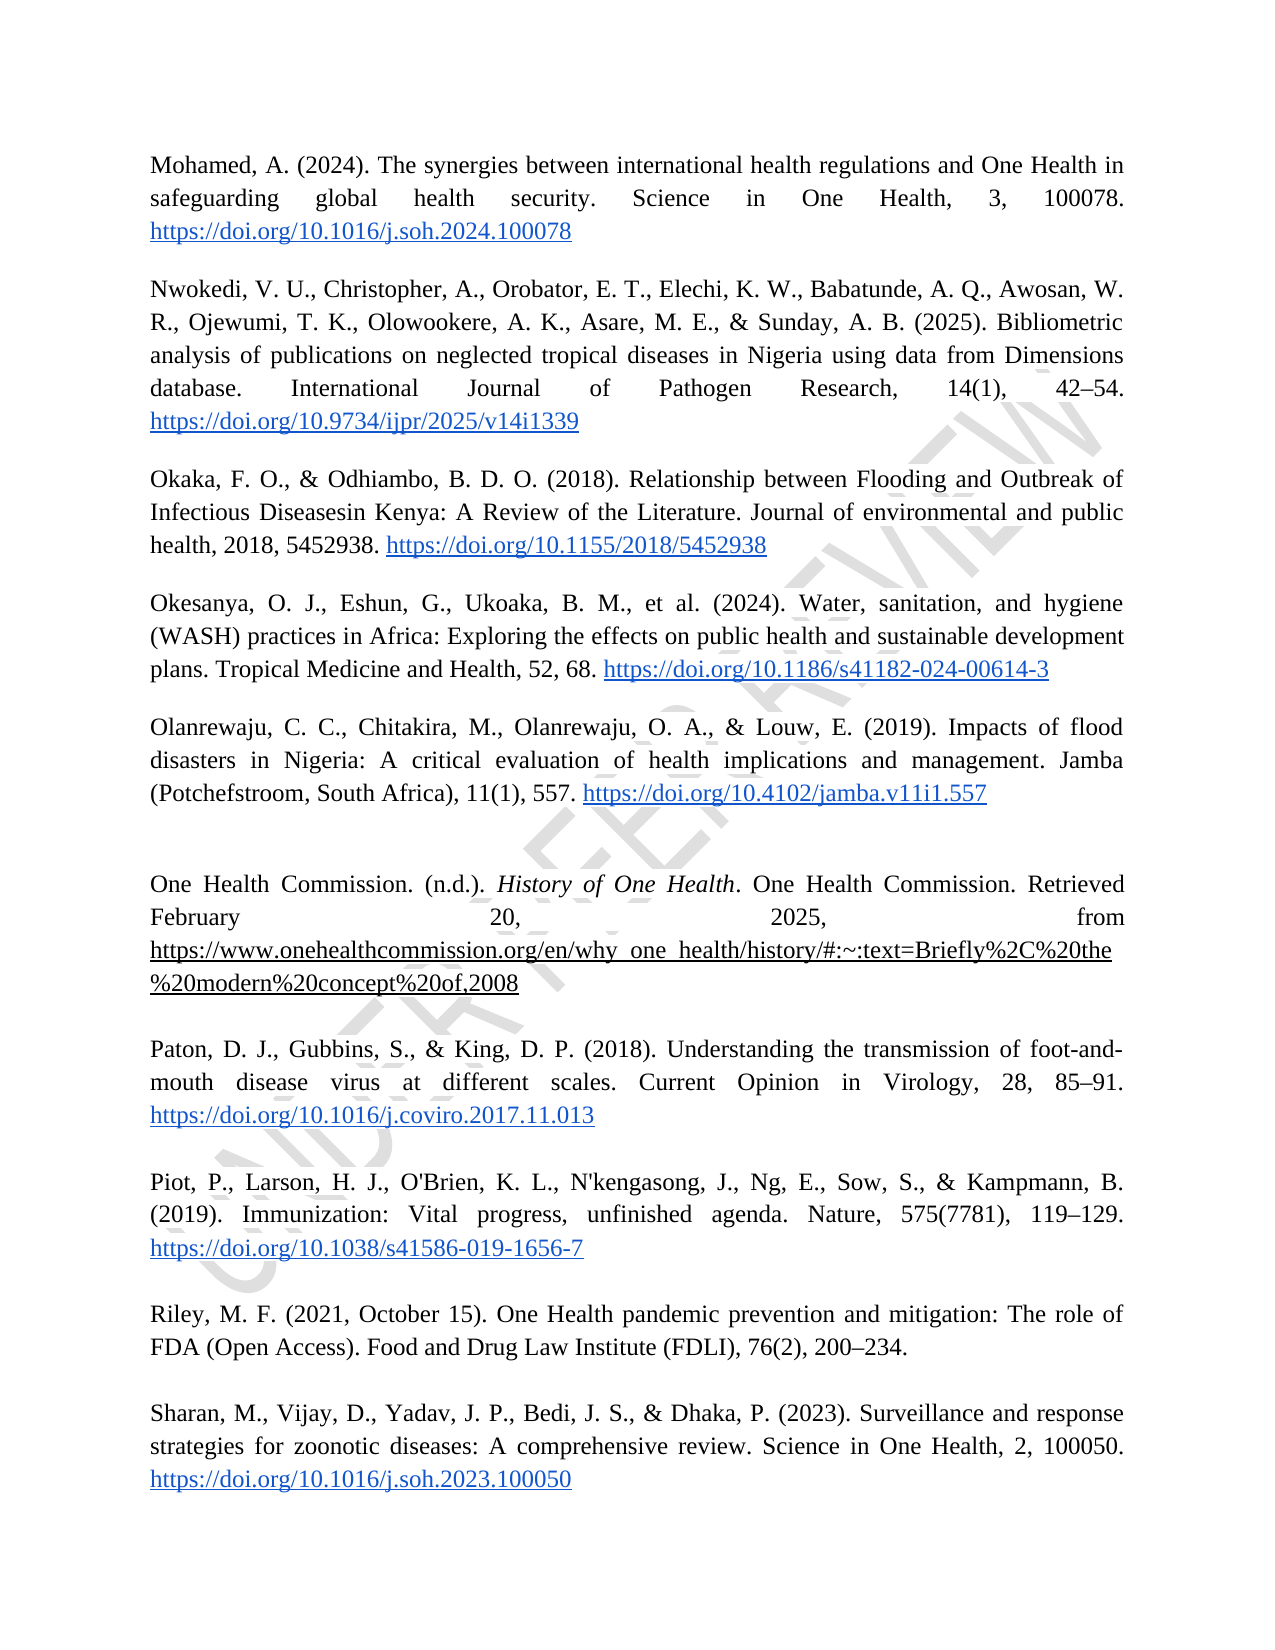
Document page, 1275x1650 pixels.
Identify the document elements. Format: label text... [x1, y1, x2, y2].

text Sharan, M., Vijay, D., Yadav, J. P., Bedi, J. S., & Dhaka, P. (2023). Surveillance and response strategies for zoonotic diseases: A comprehensive review. Science in One Health, 2, 100050. https://doi.org/10.1016/j.soh.2023.100050 [150, 1459, 1125, 1492]
text Piot, P., Larson, H. J., O'Brien, K. L., N'kengasong, J., Ng, E., Sow, S., & Kampmann, B. (2019). Immunization: Vital progress, unfinished agenda. Nature, 575(7781), 119–129. https://doi.org/10.1038/s41586-019-1656-7 [150, 1228, 1125, 1261]
text One Health Commission. (n.d.). History of One Health. One Health Commission. Retrieved February 20, 2025, from https://www.onehealthcommission.org/en/why_one_health/history/#:~:text=Briefly%2C%20the%20modern%20concept%20of,2008 [150, 931, 1125, 997]
text Riley, M. F. (2021, October 15). One Health pandemic prevention and mitigation: The role of FDA (Open Access). Food and Drug Law Institute (FDLI), 76(2), 200–234. [150, 1327, 1125, 1360]
text Olanrewaju, C. C., Chitakira, M., Olanrewaju, O. A., & Louw, E. (2019). Impacts of flood disasters in Nigeria: A critical evaluation of health implications and management. Jamba (Potchefstroom, South Africa), 11(1), 557. https://doi.org/10.4102/jamba.v11i1.557 [150, 774, 1125, 807]
text Okaka, F. O., & Odhiambo, B. D. O. (2018). Relationship between Flooding and Outbreak of Infectious Diseasesin Kenya: A Review of the Literature. Journal of environmental and public health, 2018, 5452938. https://doi.org/10.1155/2018/5452938 [150, 526, 1125, 559]
text Okesanya, O. J., Eshun, G., Ukoaka, B. M., et al. (2024). Water, sanitation, and hygiene (WASH) practices in Africa: Exploring the effects on public health and sustainable development plans. Tropical Medicine and Health, 52, 68. https://doi.org/10.1186/s41182-024-00614-3 [150, 650, 1125, 683]
text Nwokedi, V. U., Christopher, A., Orobator, E. T., Elechi, K. W., Babatunde, A. Q., Awosan, W. R., Ojewumi, T. K., Olowookere, A. K., Asare, M. E., & Sunday, A. B. (2025). Bibliometric analysis of publications on neglected tropical diseases in Nigeria using data from Dimensions database. International Journal of Pathogen Research, 14(1), 42–54. https://doi.org/10.9734/ijpr/2025/v14i1339 [150, 402, 1125, 435]
text Paton, D. J., Gubbins, S., & King, D. P. (2018). Understanding the transmission of foot-and-mouth disease virus at different scales. Current Opinion in Virology, 28, 85–91. https://doi.org/10.1016/j.coviro.2017.11.013 [150, 1096, 1125, 1129]
text Mohamed, A. (2024). The synergies between international health regulations and One Health in safeguarding global health security. Science in One Health, 3, 100078. https://doi.org/10.1016/j.soh.2024.100078 [150, 212, 1125, 245]
